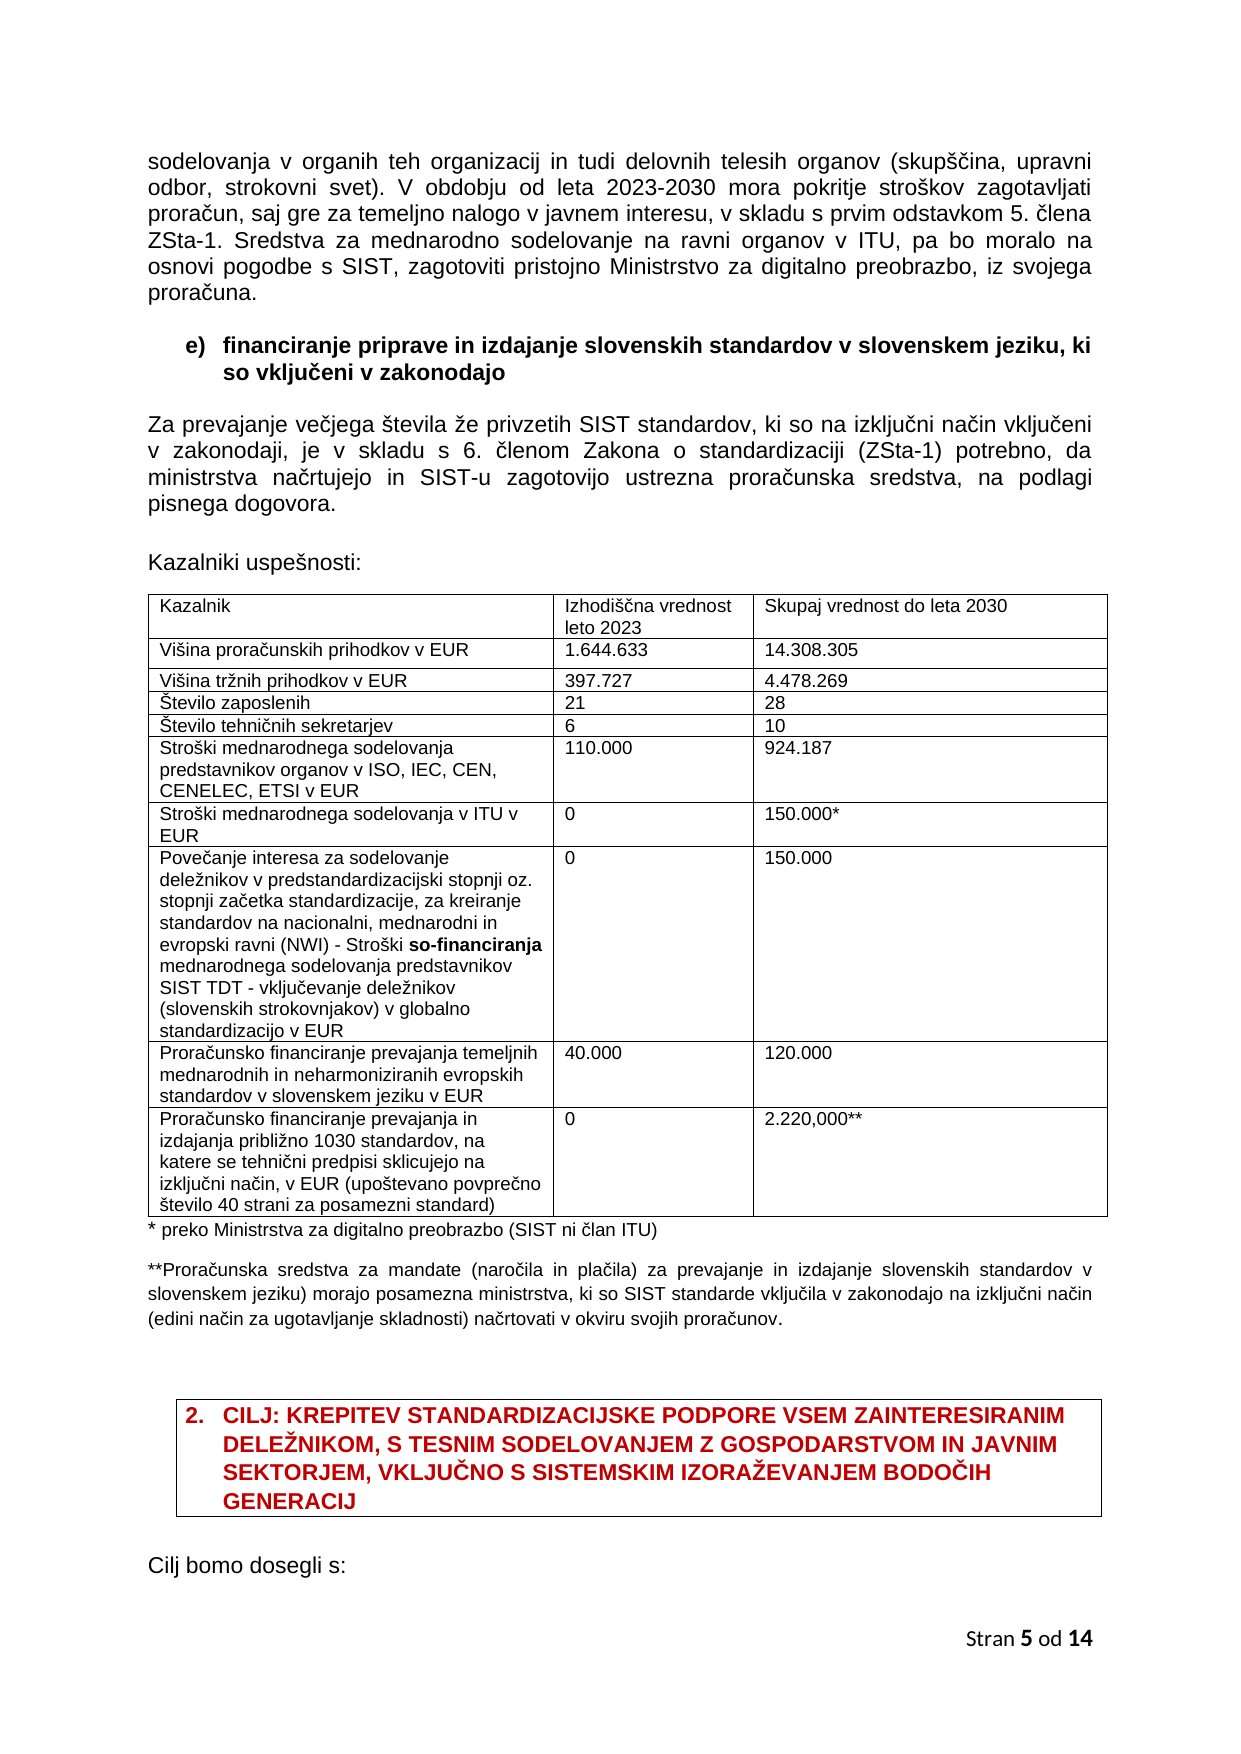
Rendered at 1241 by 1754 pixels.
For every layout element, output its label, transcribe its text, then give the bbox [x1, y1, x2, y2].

text Kazalniki uspešnosti: [148, 549, 1093, 575]
table_cell 0 [554, 847, 753, 1041]
table_cell 10 [754, 715, 1107, 736]
table_cell Proračunsko financiranje prevajanja temeljnih mednarodnih in neharmoniziranih evropskih standardov v slovenskem jeziku v EUR [149, 1042, 553, 1107]
table_cell 120.000 [754, 1042, 1107, 1107]
table_header Izhodiščna vrednost leto 2023 [554, 595, 753, 638]
table_cell 0 [554, 803, 753, 846]
table_cell 1.644.633 [554, 639, 753, 668]
table_cell 150.000 [754, 847, 1107, 1041]
table_cell Stroški mednarodnega sodelovanja predstavnikov organov v ISO, IEC, CEN, CENELEC, ETSI v EUR [149, 737, 553, 802]
table_cell 21 [554, 692, 753, 713]
table_cell Proračunsko financiranje prevajanja in izdajanja približno 1030 standardov, na katere se tehnični predpisi sklicujejo na izključni način, v EUR (upoštevano povprečno število 40 strani za posamezni standard) [149, 1108, 553, 1216]
table_cell 40.000 [554, 1042, 753, 1107]
table_cell 0 [554, 1108, 753, 1216]
table_cell Povečanje interesa za sodelovanje deležnikov v predstandardizacijski stopnji oz. stopnji začetka standardizacije, za kreiranje standardov na nacionalni, mednarodni in evropski ravni (NWI) - Stroški so-financiranja mednarodnega sodelovanja predstavnikov SIST TDT - vključevanje deležnikov (slovenskih strokovnjakov) v globalno standardizacijo v EUR [149, 847, 553, 1041]
table_cell 924.187 [754, 737, 1107, 802]
table_cell 6 [554, 715, 753, 736]
table_cell 4.478.269 [754, 669, 1107, 691]
table_cell Število zaposlenih [149, 692, 553, 713]
table_cell 397.727 [554, 669, 753, 691]
table_cell 28 [754, 692, 1107, 713]
table_header Skupaj vrednost do leta 2030 [754, 595, 1107, 638]
text Za prevajanje večjega števila že privzetih SIST standardov, ki so na izključni način vključeni v zakonodaji, je v skladu s 6. členom Zakona o standardizaciji (ZSta-1) potrebno, da ministrstva načrtujejo in SIST-u zagotovijo ustrezna proračunska sredstva, na podlagi pisnega dogovora. [148, 411, 1093, 517]
text Cilj bomo dosegli s: [148, 1552, 1093, 1578]
table_cell 2.220,000** [754, 1108, 1107, 1216]
list financiranje priprave in izdajanje slovenskih standardov v slovenskem jeziku, ki so vključeni v zakonodajo [185, 332, 1093, 385]
table_cell 150.000* [754, 803, 1107, 846]
table_cell 110.000 [554, 737, 753, 802]
subtitle CILJ: KREPITEV STANDARDIZACIJSKE PODPORE VSEM ZAINTERESIRANIM DELEŽNIKOM, S TESNIM SODELOVANJEM Z GOSPODARSTVOM IN JAVNIM SEKTORJEM, VKLJUČNO S SISTEMSKIM IZORAŽEVANJEM BODOČIH GENERACIJ [177, 1400, 1101, 1516]
table_header Kazalnik [149, 595, 553, 638]
list **Proračunska sredstva za mandate (naročila in plačila) za prevajanje in izdajanje slovenskih standardov v slovenskem jeziku) morajo posamezna ministrstva, ki so SIST standarde vključila v zakonodajo na izključni način (edini način za ugotavljanje skladnosti) načrtovati v okviru svojih proračunov. [148, 1259, 1093, 1330]
text * preko Ministrstva za digitalno preobrazbo (SIST ni član ITU) [148, 1217, 1093, 1241]
table_cell Število tehničnih sekretarjev [149, 715, 553, 736]
table_cell Višina tržnih prihodkov v EUR [149, 669, 553, 691]
table_cell Stroški mednarodnega sodelovanja v ITU v EUR [149, 803, 553, 846]
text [148, 148, 1093, 306]
table_cell 14.308.305 [754, 639, 1107, 668]
table_cell Višina proračunskih prihodkov v EUR [149, 639, 553, 668]
